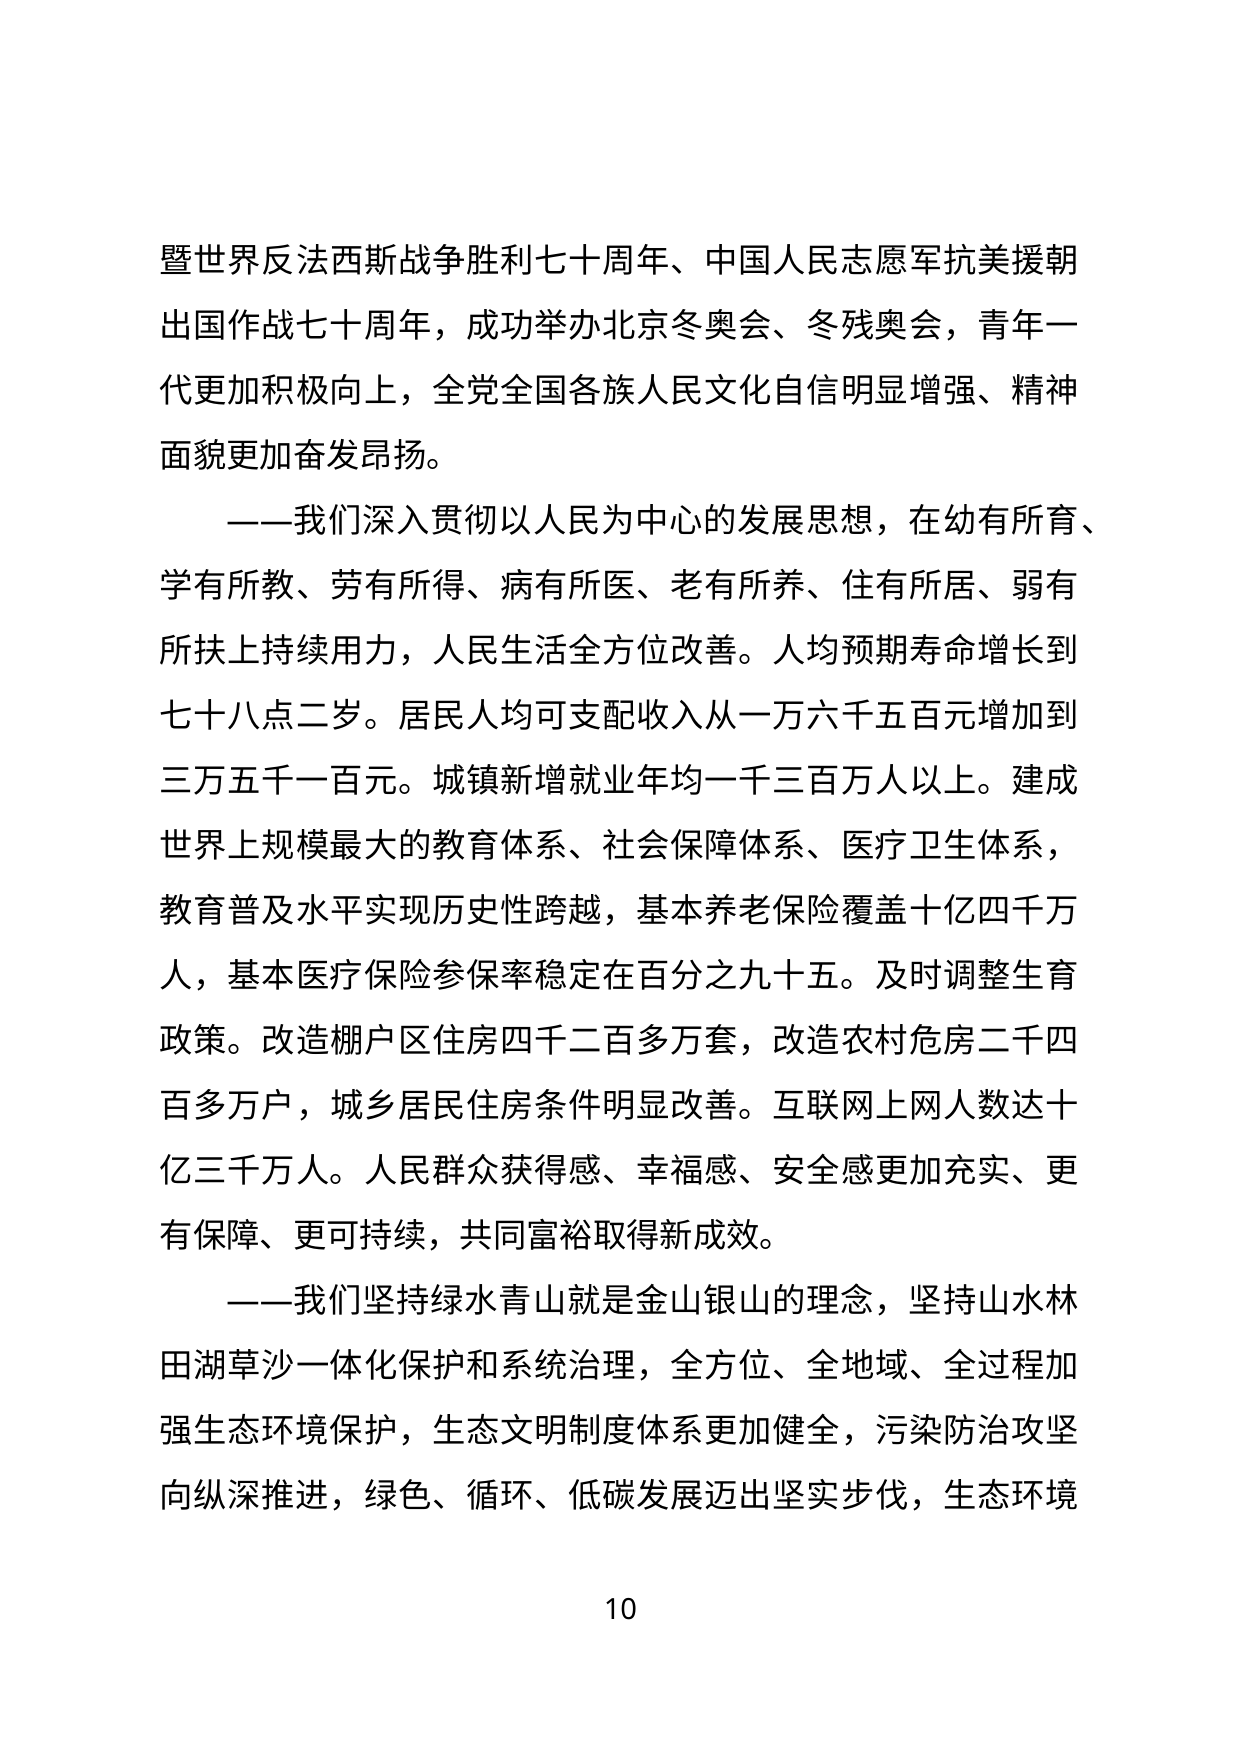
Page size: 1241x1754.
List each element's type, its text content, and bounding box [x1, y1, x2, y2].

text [159, 226, 1081, 486]
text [159, 1266, 1081, 1526]
text ——我们深入贯彻以人民为中心的发展思想，在幼有所育、学有所教、劳有所得、病有所医、老有所养、住有所居、弱有所扶上持续用力，人民生活全方位改善。人均预期寿命增长到七十八点二岁。居民人均可支配收入从一万六千五百元增加到三万五千一百元。城镇新增就业年均一千三百万人以上。建成世界上规模最大的教育体系、社会保障体系、医疗卫生体系，教育普及水平实现历史性跨越，基本养老保险覆盖十亿四千万人，基本医疗保险参保率稳定在百分之九十五。及时调整生育政策。改造棚户区住房四千二百多万套，改造农村危房二千四百多万户，城乡居民住房条件明显改善。互联网上网人数达十亿三千万人。人民群众获得感、幸福感、安全感更加充实、更有保障、更可持续，共同富裕取得新成效。 [159, 486, 1081, 1266]
